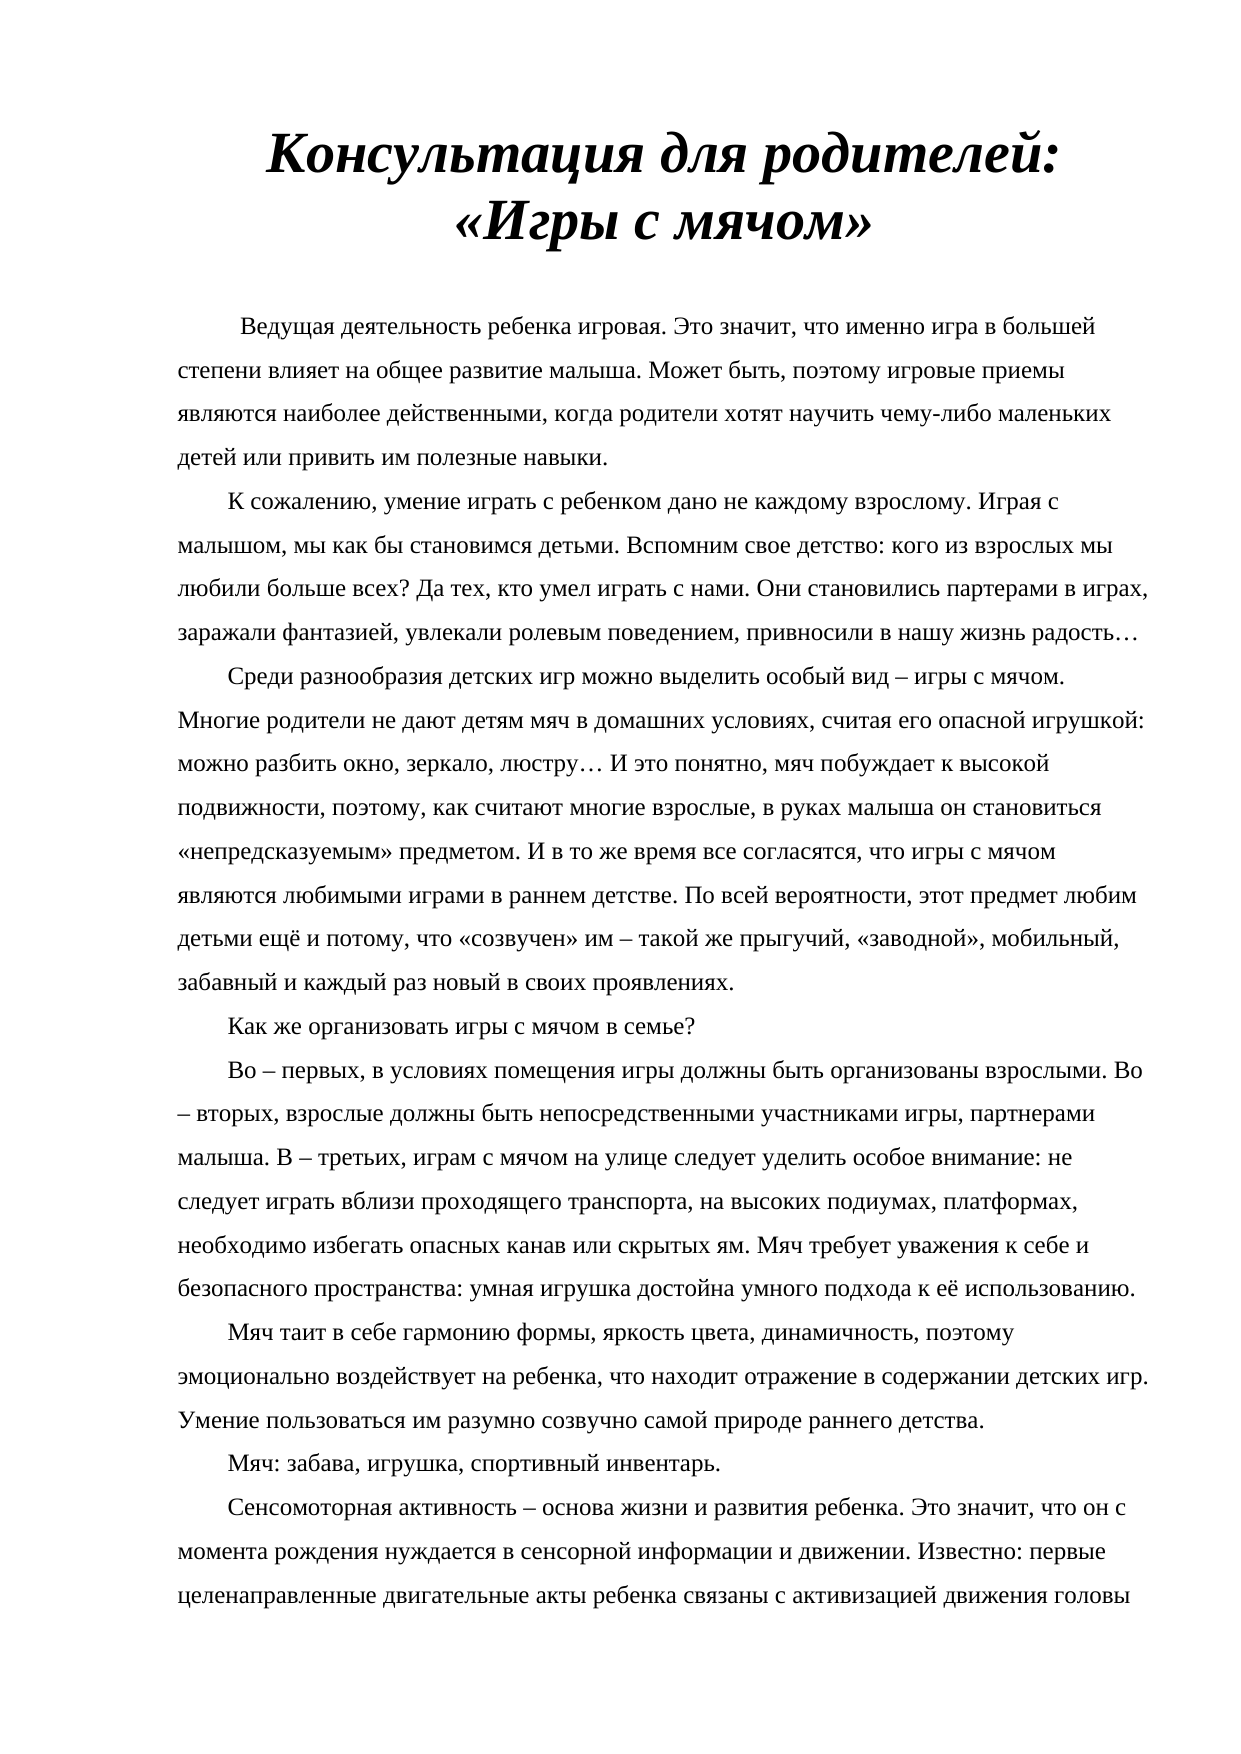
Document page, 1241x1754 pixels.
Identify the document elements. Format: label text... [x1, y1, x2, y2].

text Как же организовать игры с мячом в семье? [177, 996, 1152, 1040]
text Мяч таит в себе гармонию формы, яркость цвета, динамичность, поэтому эмоционально воздействует на ребенка, что находит отражение в содержании детских игр. Умение пользоваться им разумно созвучно самой природе раннего детства. [177, 1302, 1152, 1433]
text Во – первых, в условиях помещения игры должны быть организованы взрослыми. Во – вторых, взрослые должны быть непосредственными участниками игры, партнерами малыша. В – третьих, играм с мячом на улице следует уделить особое внимание: не следует играть вблизи проходящего транспорта, на высоких подиумах, платформах, необходимо избегать опасных канав или скрытых ям. Мяч требует уважения к себе и безопасного пространства: умная игрушка достойна умного подхода к её использованию. [177, 1040, 1152, 1302]
text Среди разнообразия детских игр можно выделить особый вид – игры с мячом. Многие родители не дают детям мяч в домашних условиях, считая его опасной игрушкой: можно разбить окно, зеркало, люстру… И это понятно, мяч побуждает к высокой подвижности, поэтому, как считают многие взрослые, в руках малыша он становиться «непредсказуемым» предметом. И в то же время все согласятся, что игры с мячом являются любимыми играми в раннем детстве. По всей вероятности, этот предмет любим детьми ещё и потому, что «созвучен» им – такой же прыгучий, «заводной», мобильный, забавный и каждый раз новый в своих проявлениях. [177, 646, 1152, 996]
text Консультация для родителей: «Игры с мячом» [177, 118, 1152, 252]
text Мяч: забава, игрушка, спортивный инвентарь. [177, 1433, 1152, 1477]
text К сожалению, умение играть с ребенком дано не каждому взрослому. Играя с малышом, мы как бы становимся детьми. Вспомним свое детство: кого из взрослых мы любили больше всех? Да тех, кто умел играть с нами. Они становились партерами в играх, заражали фантазией, увлекали ролевым поведением, привносили в нашу жизнь радость… [177, 471, 1152, 646]
text Ведущая деятельность ребенка игровая. Это значит, что именно игра в большей степени влияет на общее развитие малыша. Может быть, поэтому игровые приемы являются наиболее действенными, когда родители хотят научить чему-либо маленьких детей или привить им полезные навыки. [177, 296, 1152, 471]
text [177, 1477, 1152, 1608]
